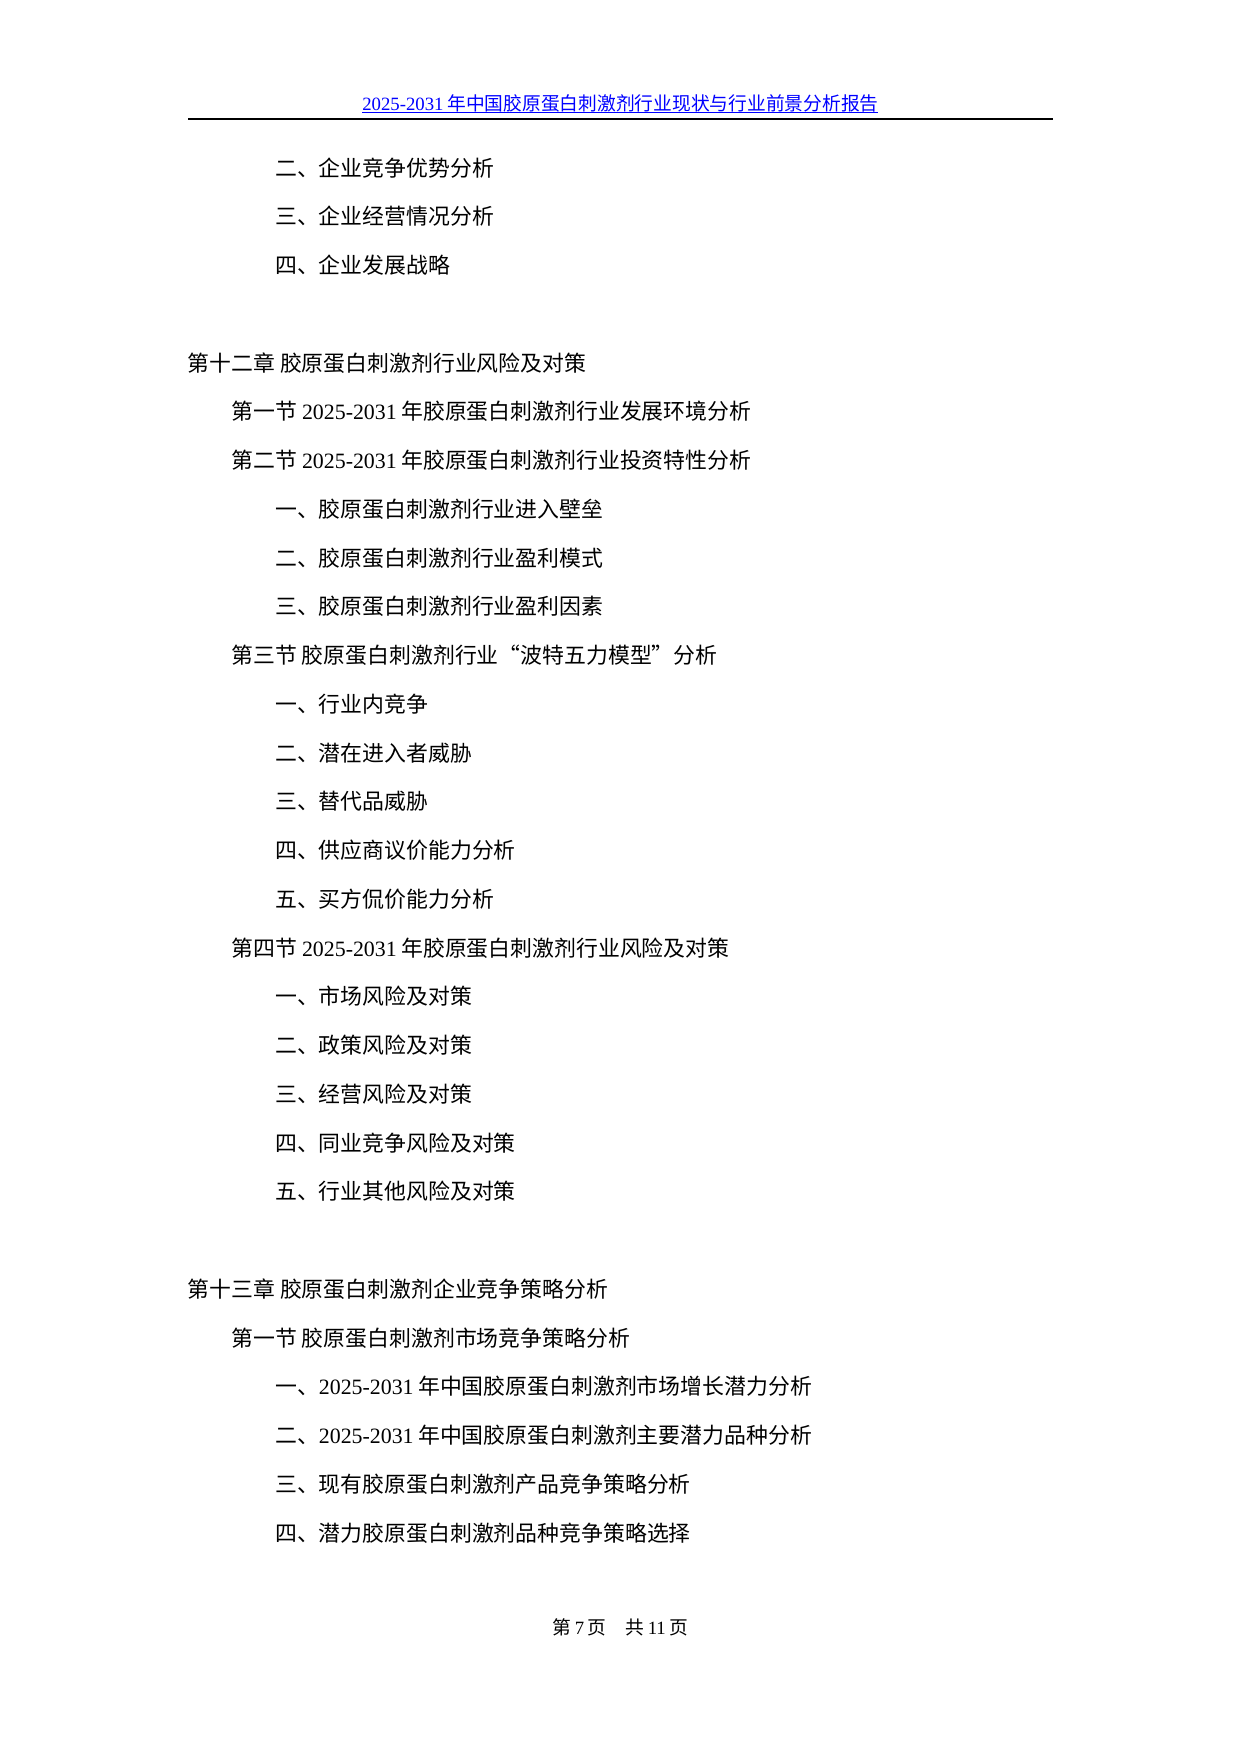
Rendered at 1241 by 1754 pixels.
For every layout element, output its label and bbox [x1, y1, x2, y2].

text [187, 150, 1053, 1548]
